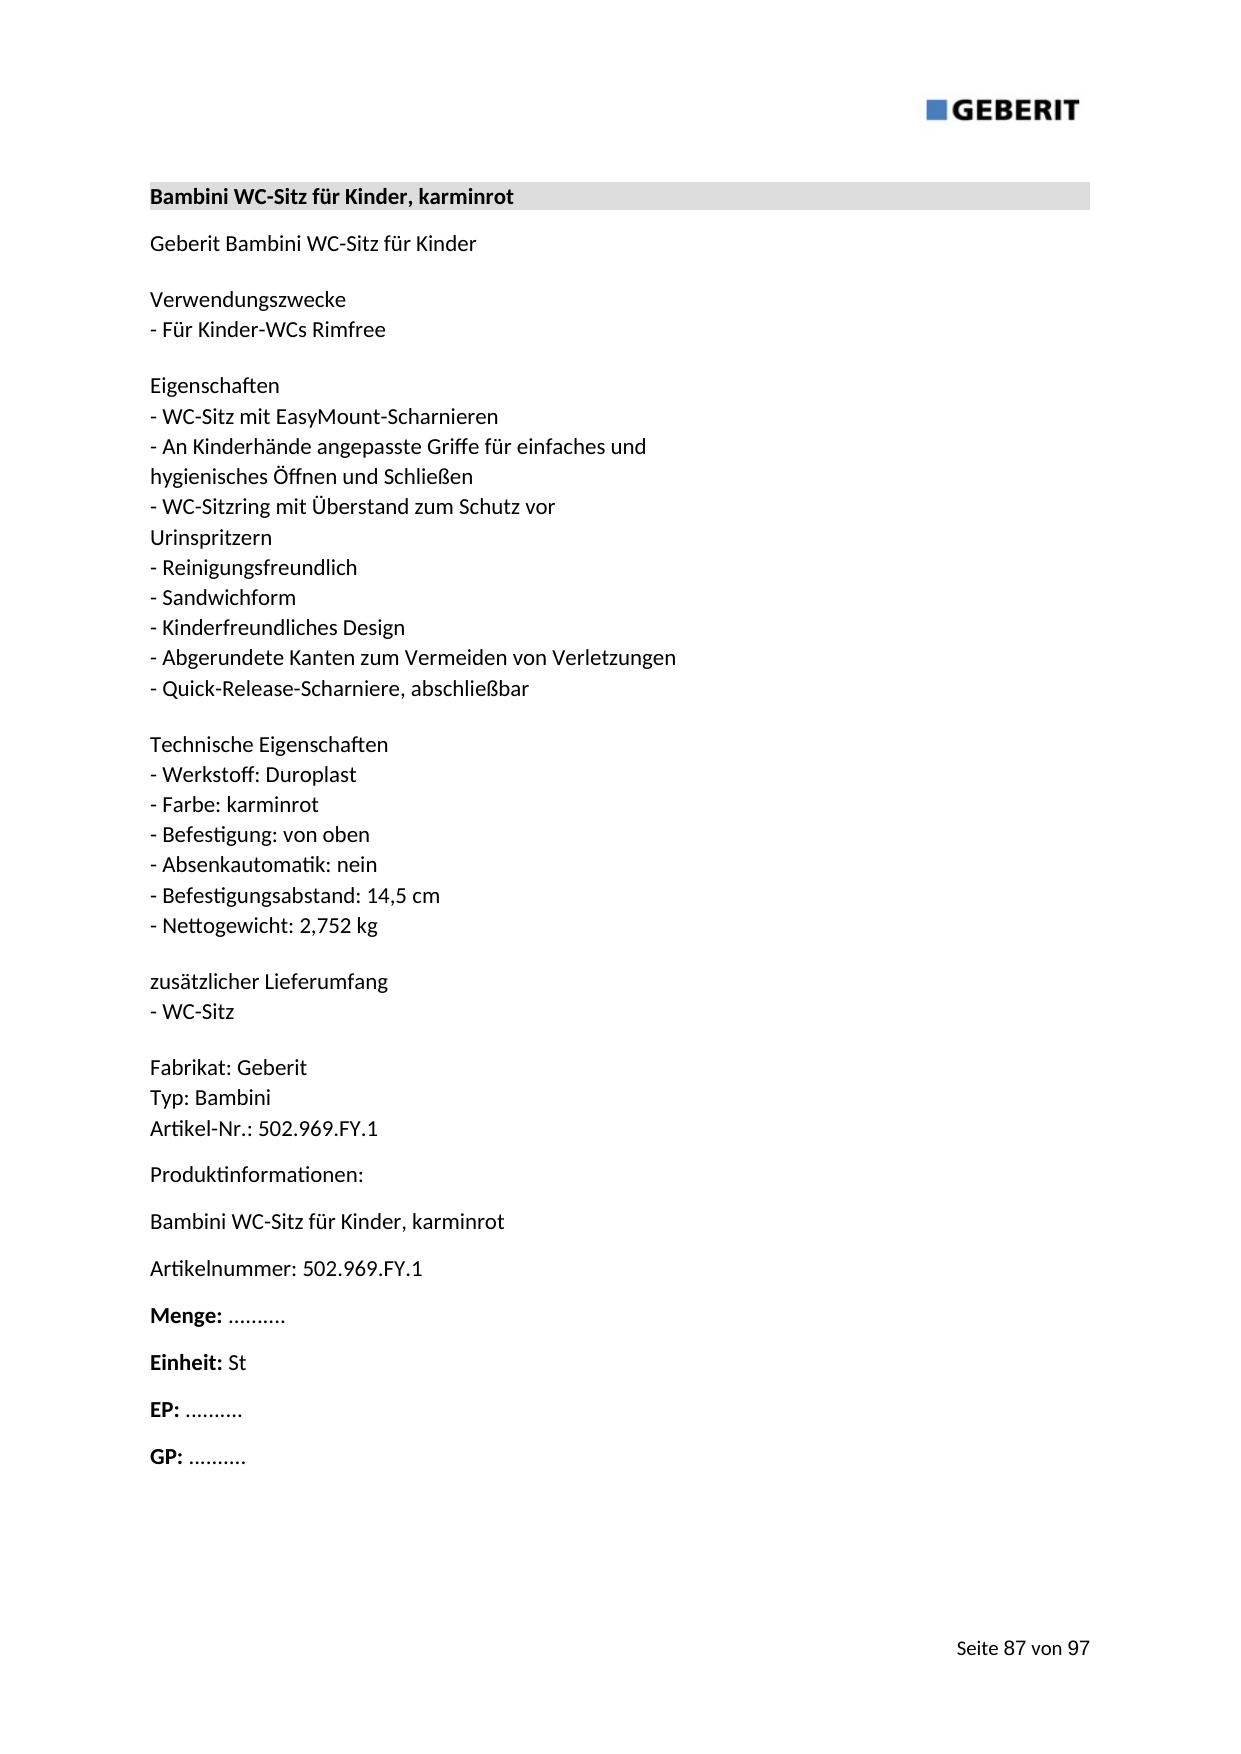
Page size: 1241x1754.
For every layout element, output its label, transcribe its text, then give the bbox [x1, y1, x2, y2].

text Einheit: St [150, 1348, 1090, 1376]
text Menge: .......... [150, 1301, 1090, 1329]
text Geberit Bambini WC-Sitz für Kinder Verwendungszwecke - Für Kinder-WCs Rimfree Eigenschaften - WC-Sitz mit EasyMount-Scharnieren - An Kinderhände angepasste Griffe für einfaches und hygienisches Öffnen und Schließen - WC-Sitzring mit Überstand zum Schutz vor Urinspritzern - Reinigungsfreundlich - Sandwichform - Kinderfreundliches Design - Abgerundete Kanten zum Vermeiden von Verletzungen - Quick-Release-Scharniere, abschließbar Technische Eigenschaften - Werkstoff: Duroplast - Farbe: karminrot - Befestigung: von oben - Absenkautomatik: nein - Befestigungsabstand: 14,5 cm - Nettogewicht: 2,752 kg zusätzlicher Lieferumfang - WC-Sitz Fabrikat: Geberit Typ: Bambini Artikel-Nr.: 502.969.FY.1 [150, 229, 1090, 1142]
text Artikelnummer: 502.969.FY.1 [150, 1254, 1090, 1282]
text Bambini WC-Sitz für Kinder, karminrot [150, 182, 1090, 210]
text EP: .......... [150, 1395, 1090, 1423]
picture [915, 75, 1091, 146]
text Produktinformationen: [150, 1161, 1090, 1188]
text Bambini WC-Sitz für Kinder, karminrot [150, 1207, 1090, 1235]
text GP: .......... [150, 1442, 1090, 1470]
